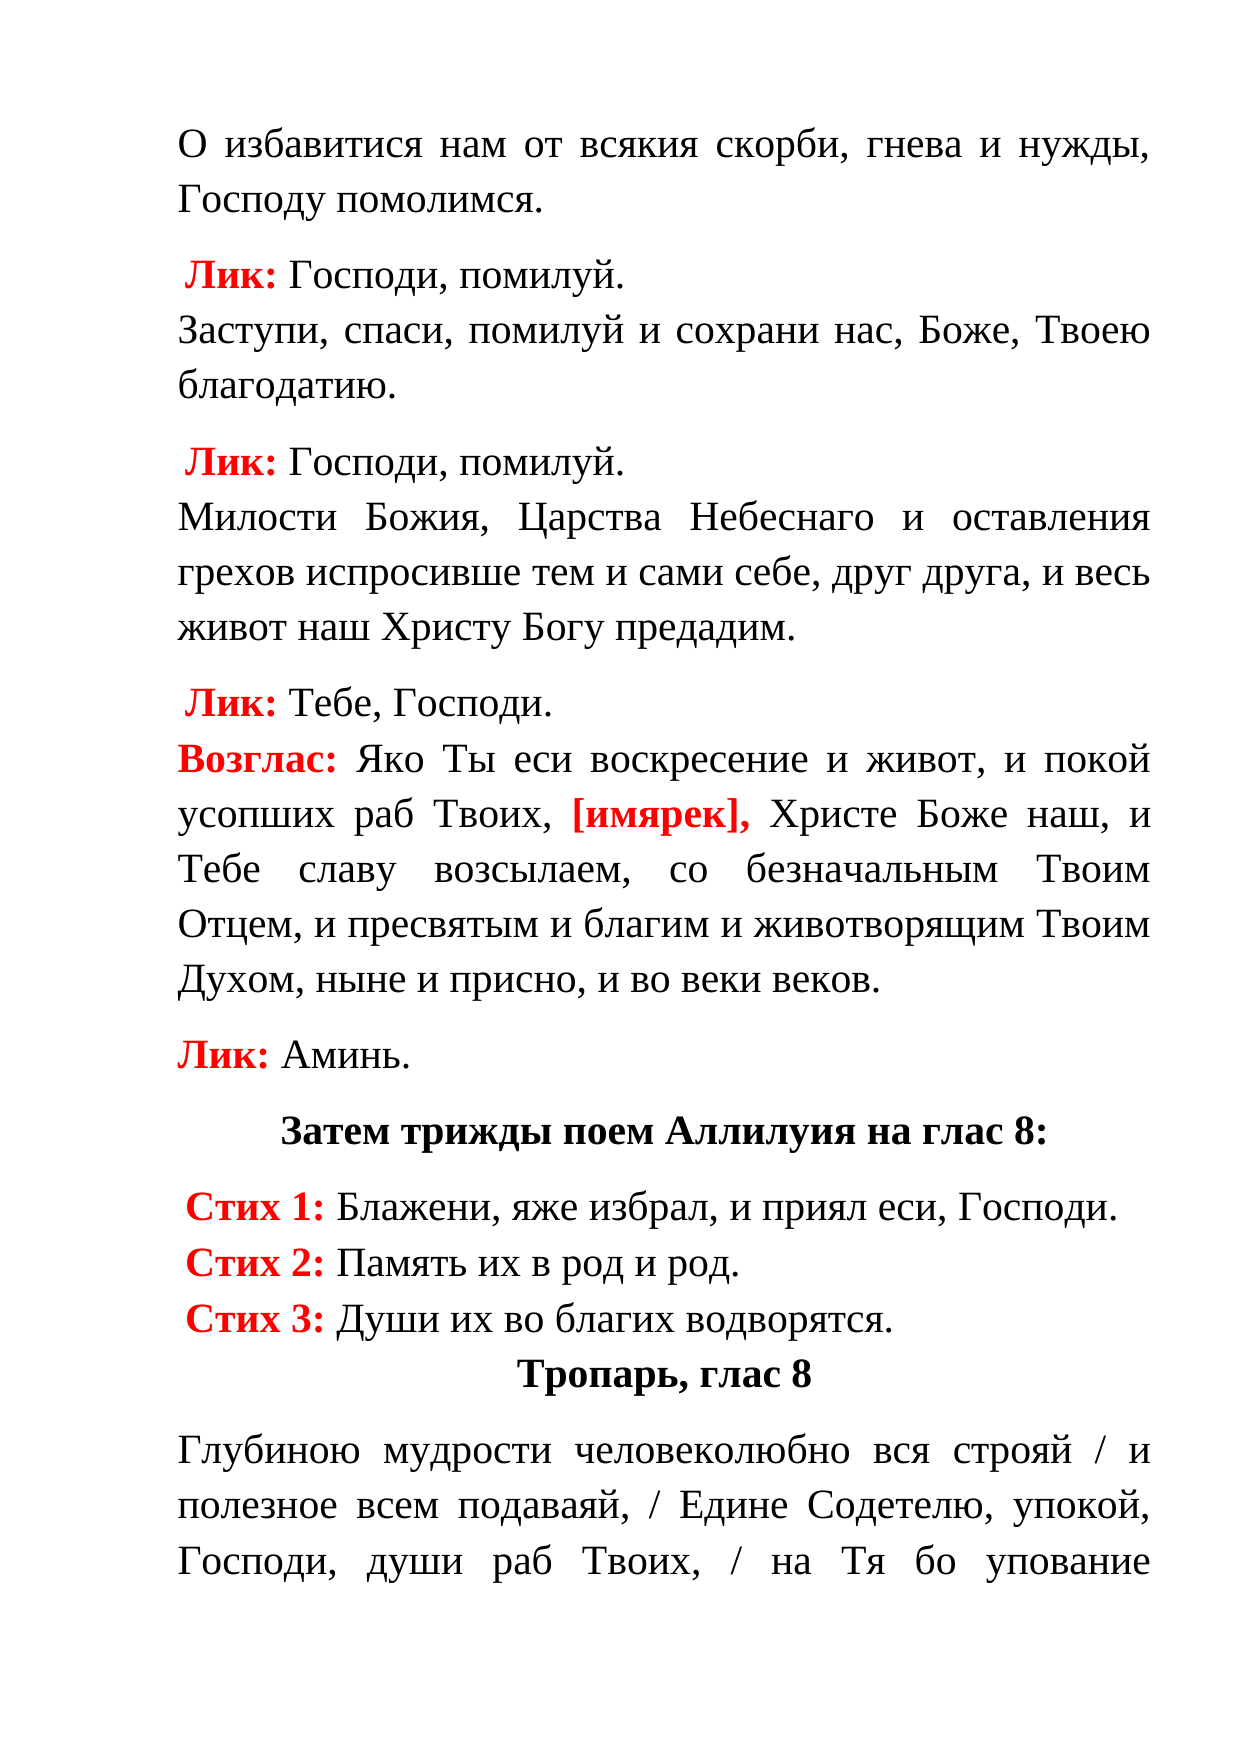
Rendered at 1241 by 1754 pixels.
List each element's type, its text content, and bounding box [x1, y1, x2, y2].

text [177, 1425, 1152, 1583]
text Затем трижды поем Аллилуия на глас 8: [177, 1106, 1152, 1154]
text Милости Божия, Царства Небеснаго и оставления грехов испросивше тем и сами себе, друг друга, и весь живот наш Христу Богу предадим. [177, 492, 1152, 650]
text Возглас: Яко Ты еси воскресение и живот, и покой усопших раб Твоих, [имярек], Христе Боже наш, и Тебе славу возсылаем, со безначальным Твоим Отцем, и пресвятым и благим и животворящим Твоим Духом, ныне и присно, и во веки веков. [177, 733, 1152, 1002]
text Лик: Господи, помилуй. [185, 249, 1144, 297]
text Заступи, спаси, помилуй и сохрани нас, Боже, Твоею благодатию. [177, 305, 1152, 408]
text Стих 1: Блажени, яже избрал, и приял еси, Господи. [185, 1182, 1144, 1230]
text Лик: Аминь. [177, 1030, 1152, 1078]
text Лик: Господи, помилуй. [185, 436, 1144, 484]
text Стих 3: Души их во благих водворятся. [185, 1293, 1144, 1341]
text Лик: Тебе, Господи. [185, 678, 1144, 726]
text Стих 2: Память их в род и род. [185, 1237, 1144, 1285]
text О избавитися нам от всякия скорби, гнева и нужды, Господу помолимся. [177, 118, 1152, 221]
text Тропарь, глас 8 [177, 1349, 1152, 1397]
